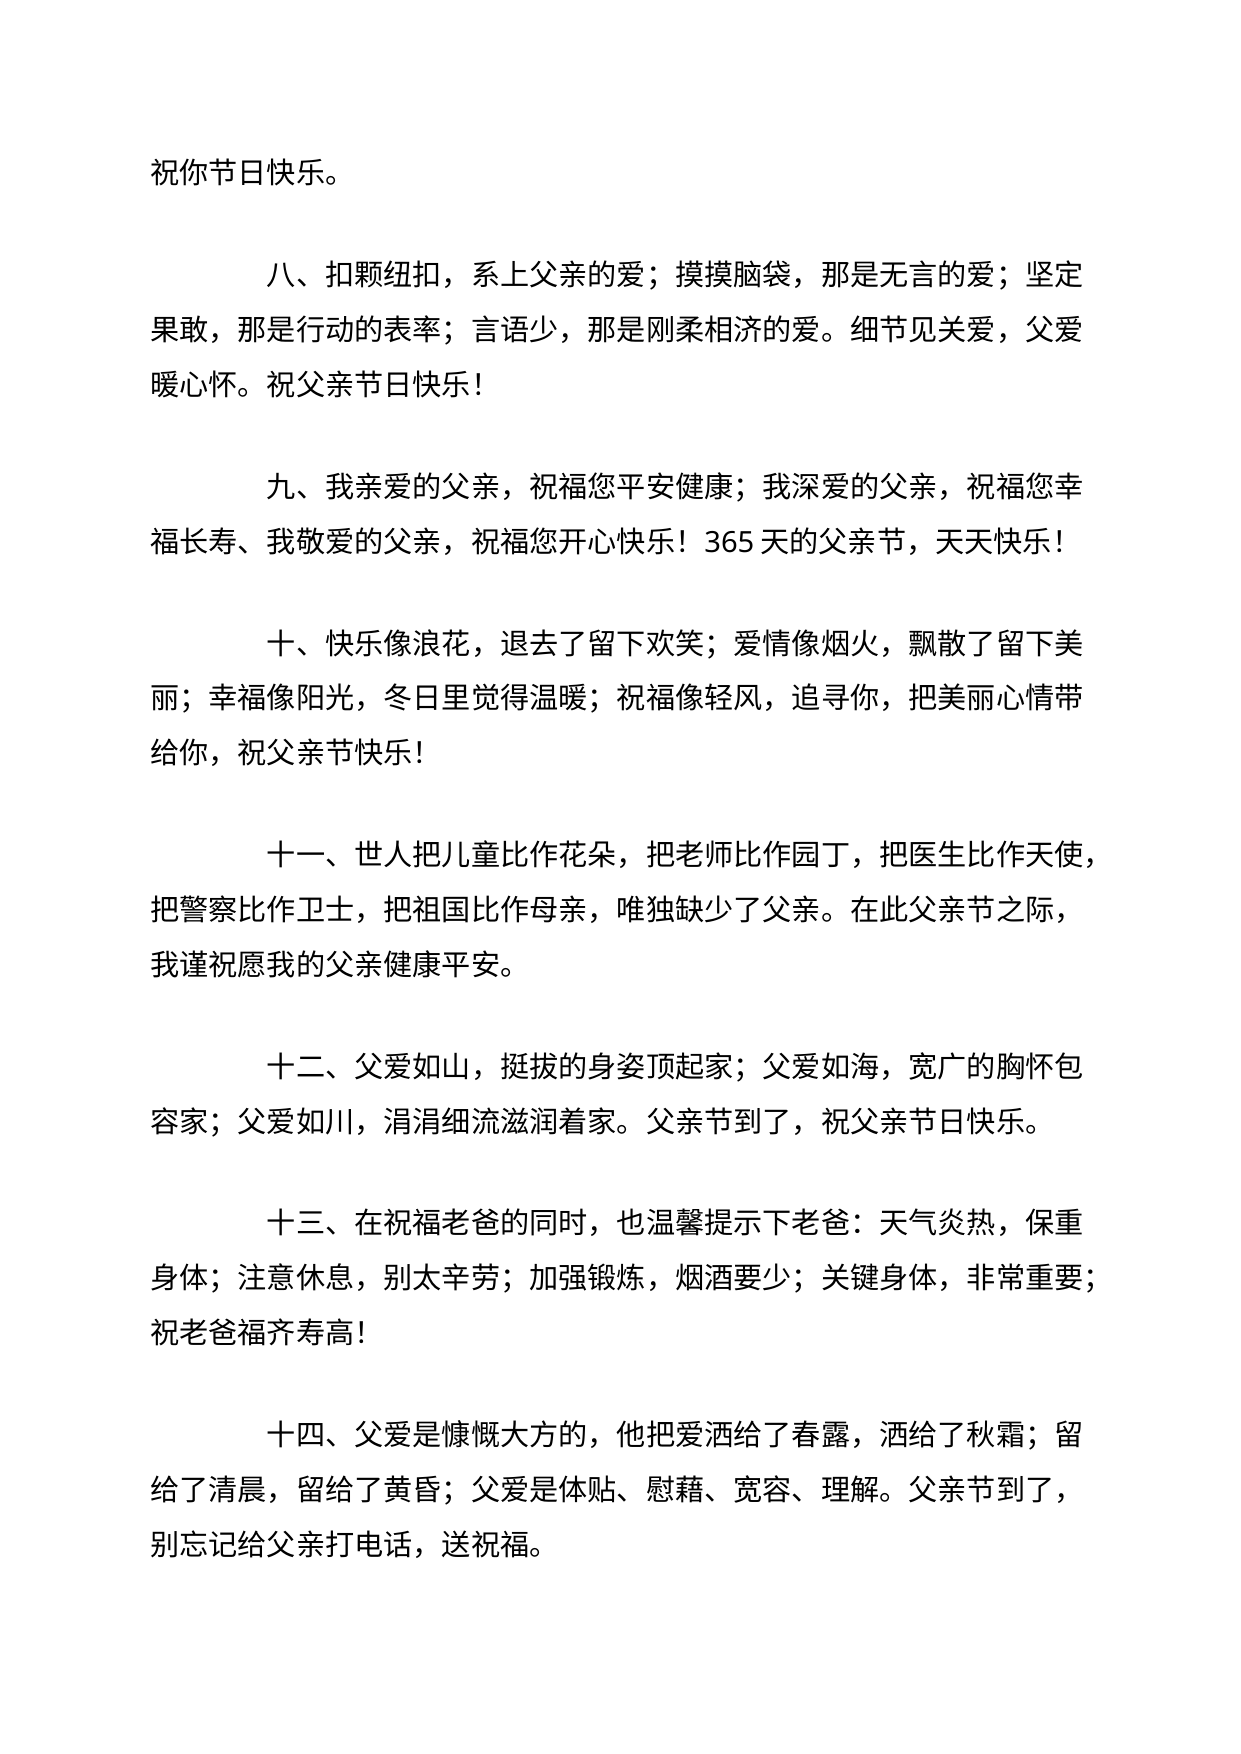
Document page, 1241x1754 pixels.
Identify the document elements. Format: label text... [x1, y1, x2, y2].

text 九、我亲爱的父亲，祝福您平安健康；我深爱的父亲，祝福您幸福长寿、我敬爱的父亲，祝福您开心快乐！365天的父亲节，天天快乐！ [150, 463, 1090, 561]
text 十二、父爱如山，挺拔的身姿顶起家；父爱如海，宽广的胸怀包容家；父爱如川，涓涓细流滋润着家。父亲节到了，祝父亲节日快乐。 [150, 1043, 1090, 1141]
text 十、快乐像浪花，退去了留下欢笑；爱情像烟火，飘散了留下美丽；幸福像阳光，冬日里觉得温暖；祝福像轻风，追寻你，把美丽心情带给你，祝父亲节快乐！ [150, 620, 1090, 772]
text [150, 150, 1090, 192]
text 十四、父爱是慷慨大方的，他把爱洒给了春露，洒给了秋霜；留给了清晨，留给了黄昏；父爱是体贴、慰藉、宽容、理解。父亲节到了，别忘记给父亲打电话，送祝福。 [150, 1412, 1090, 1564]
text 八、扣颗纽扣，系上父亲的爱；摸摸脑袋，那是无言的爱；坚定果敢，那是行动的表率；言语少，那是刚柔相济的爱。细节见关爱，父爱暖心怀。祝父亲节日快乐！ [150, 252, 1090, 404]
text 十一、世人把儿童比作花朵，把老师比作园丁，把医生比作天使，把警察比作卫士，把祖国比作母亲，唯独缺少了父亲。在此父亲节之际，我谨祝愿我的父亲健康平安。 [150, 832, 1090, 984]
text 十三、在祝福老爸的同时，也温馨提示下老爸：天气炎热，保重身体；注意休息，别太辛劳；加强锻炼，烟酒要少；关键身体，非常重要；祝老爸福齐寿高！ [150, 1200, 1090, 1352]
